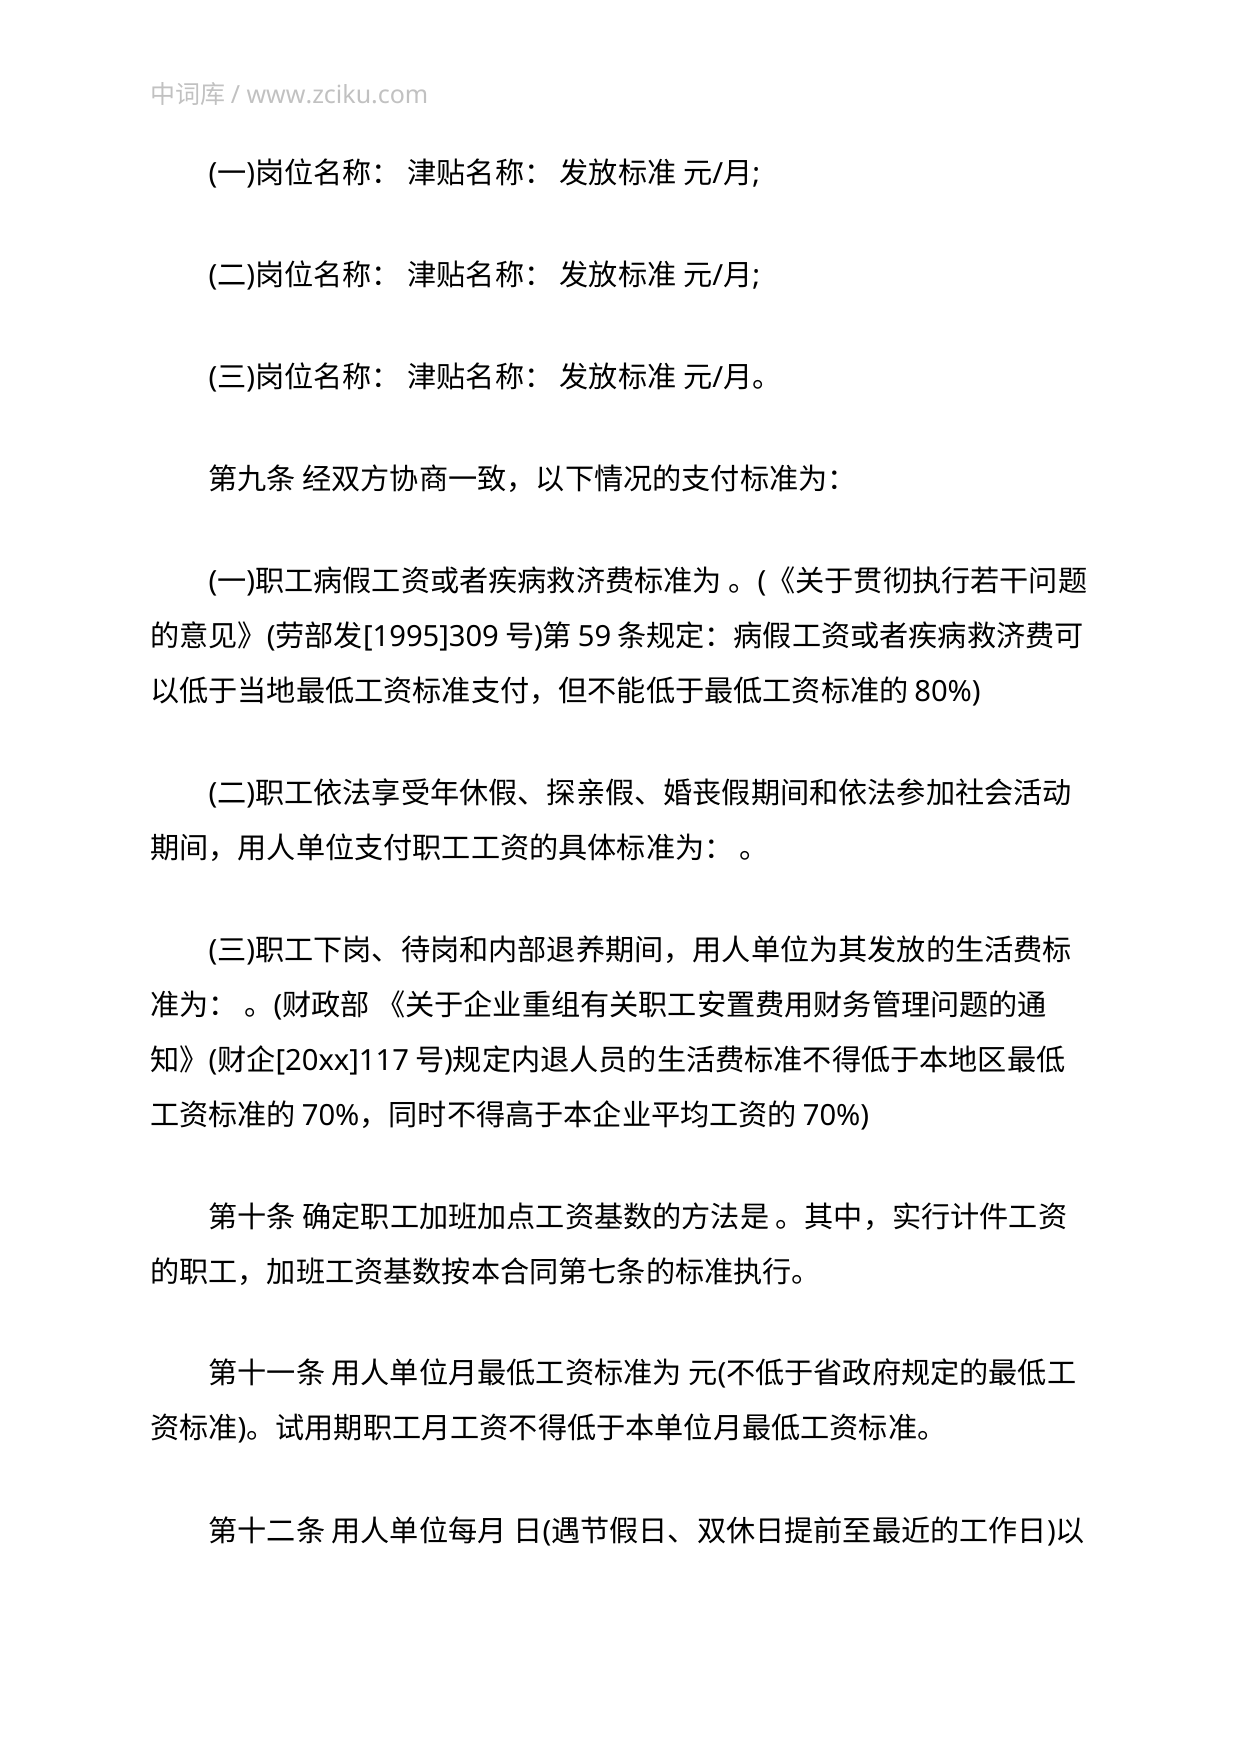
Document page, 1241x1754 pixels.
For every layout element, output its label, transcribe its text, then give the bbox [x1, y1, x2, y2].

text (三)岗位名称： 津贴名称： 发放标准 元/月。 [150, 354, 1090, 396]
text 第十一条 用人单位月最低工资标准为 元(不低于省政府规定的最低工资标准)。试用期职工月工资不得低于本单位月最低工资标准。 [150, 1350, 1090, 1447]
text (二)职工依法享受年休假、探亲假、婚丧假期间和依法参加社会活动期间，用人单位支付职工工资的具体标准为： 。 [150, 770, 1090, 867]
text 第十条 确定职工加班加点工资基数的方法是 。其中，实行计件工资的职工，加班工资基数按本合同第七条的标准执行。 [150, 1193, 1090, 1291]
text 第九条 经双方协商一致，以下情况的支付标准为： [150, 456, 1090, 498]
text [150, 1507, 1090, 1549]
text (一)职工病假工资或者疾病救济费标准为 。(《关于贯彻执行若干问题的意见》(劳部发[1995]309号)第59条规定：病假工资或者疾病救济费可以低于当地最低工资标准支付，但不能低于最低工资标准的80%) [150, 558, 1090, 710]
text (二)岗位名称： 津贴名称： 发放标准 元/月; [150, 252, 1090, 294]
text (三)职工下岗、待岗和内部退养期间，用人单位为其发放的生活费标准为： 。(财政部 《关于企业重组有关职工安置费用财务管理问题的通知》(财企[20xx]117号)规定内退人员的生活费标准不得低于本地区最低工资标准的70%，同时不得高于本企业平均工资的70%) [150, 926, 1090, 1134]
text (一)岗位名称： 津贴名称： 发放标准 元/月; [150, 150, 1090, 192]
